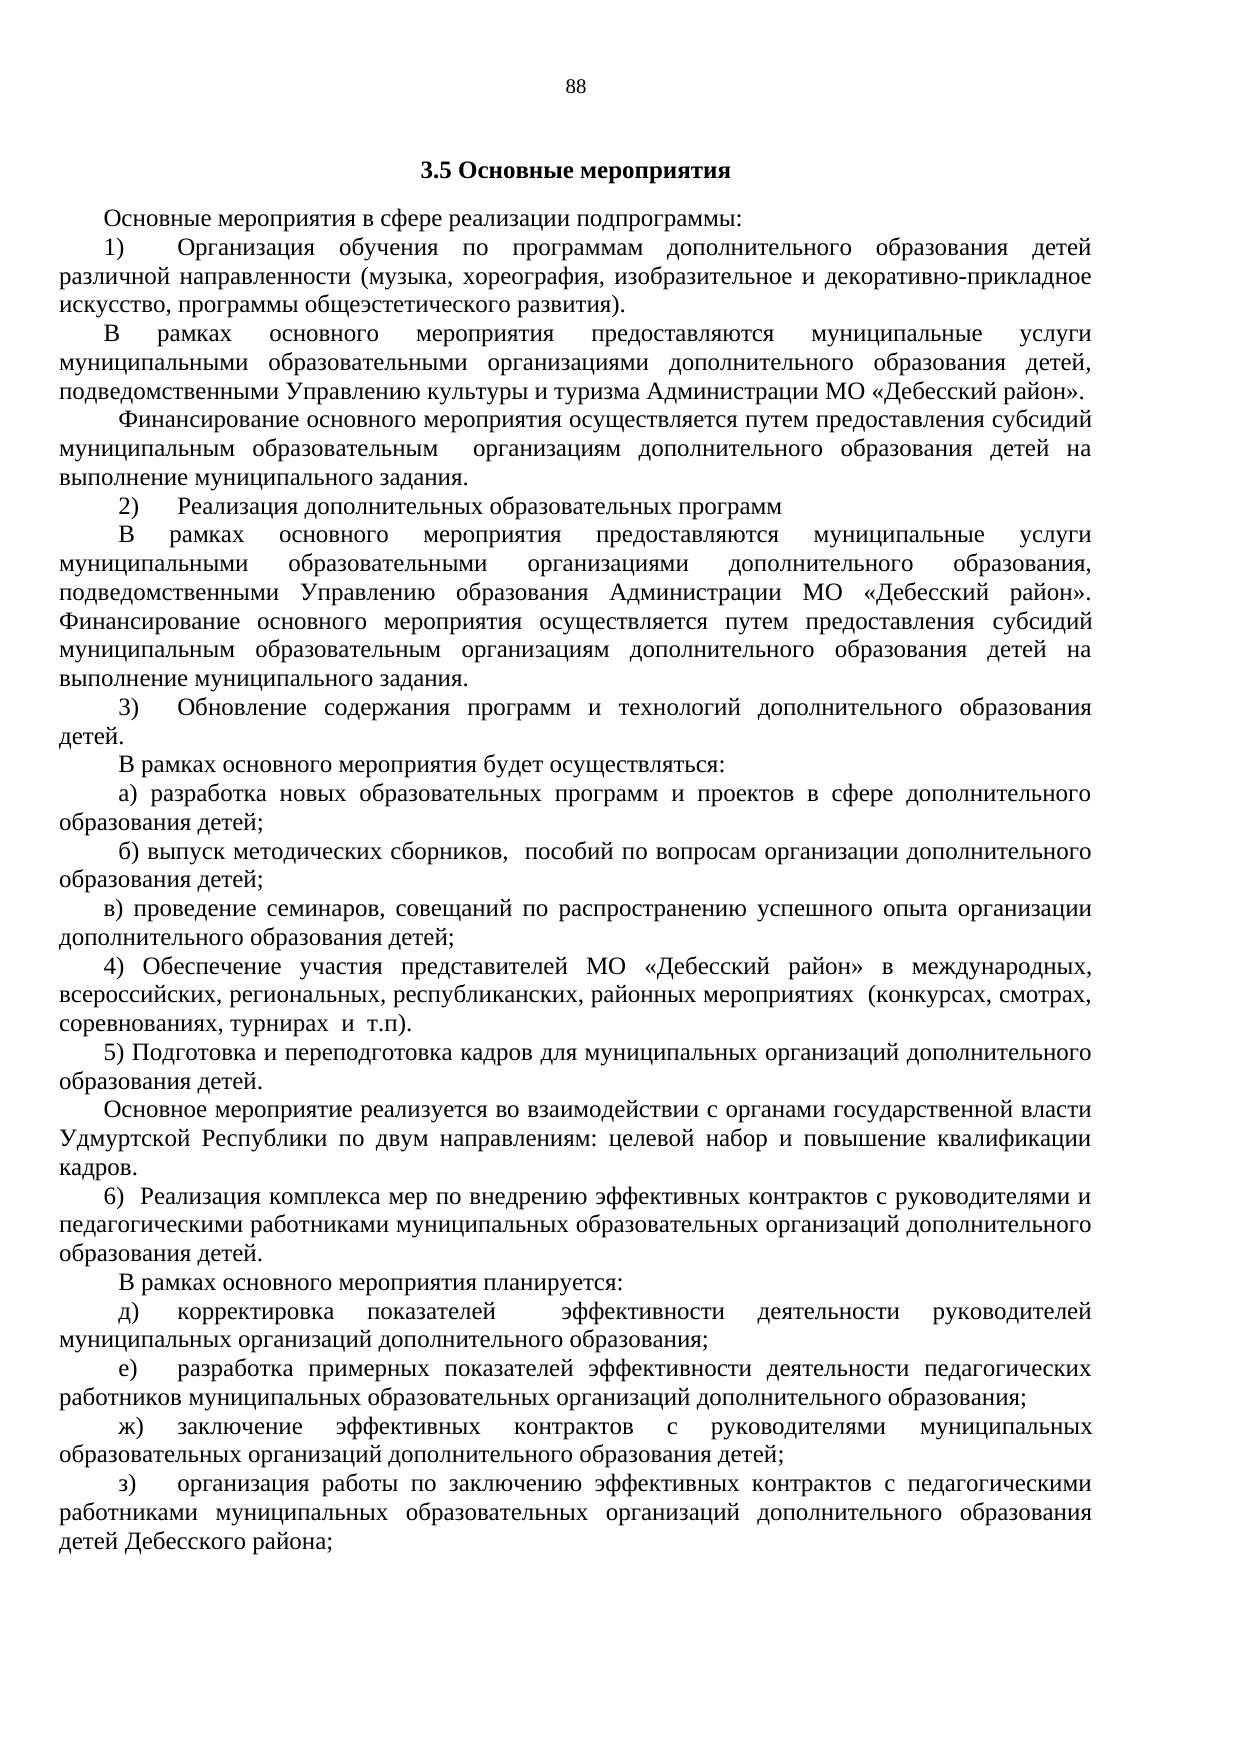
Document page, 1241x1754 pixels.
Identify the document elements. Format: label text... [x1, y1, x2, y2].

text 6) Реализация комплекса мер по внедрению эффективных контрактов с руководителями и педагогическими работниками муниципальных образовательных организаций дополнительного образования детей. [59, 1181, 1092, 1267]
text 3.5 Основные мероприятия [59, 155, 1092, 184]
text В рамках основного мероприятия планируется: [59, 1267, 1092, 1296]
list заключение эффективных контрактов с руководителями муниципальных образовательных организаций дополнительного образования детей; [59, 1411, 1092, 1468]
list корректировка показателей эффективности деятельности руководителей муниципальных организаций дополнительного образования; [59, 1296, 1092, 1353]
text В рамках основного мероприятия предоставляются муниципальные услуги муниципальными образовательными организациями дополнительного образования, подведомственными Управлению образования Администрации МО «Дебесский район». Финансирование основного мероприятия осуществляется путем предоставления субсидий муниципальным образовательным организациям дополнительного образования детей на выполнение муниципального задания. [59, 519, 1092, 692]
list организация работы по заключению эффективных контрактов с педагогическими работниками муниципальных образовательных организаций дополнительного образования детей Дебесского района; [59, 1468, 1092, 1554]
list разработка примерных показателей эффективности деятельности педагогических работников муниципальных образовательных организаций дополнительного образования; [59, 1353, 1092, 1411]
text 4) Обеспечение участия представителей МО «Дебесский район» в международных, всероссийских, региональных, республиканских, районных мероприятиях (конкурсах, смотрах, соревнованиях, турнирах и т.п). [59, 951, 1092, 1037]
text б) выпуск методических сборников, пособий по вопросам организации дополнительного образования детей; [59, 836, 1092, 893]
list Реализация дополнительных образовательных программ [59, 491, 1092, 519]
list Обновление содержания программ и технологий дополнительного образования детей. [59, 692, 1092, 749]
list Организация обучения по программам дополнительного образования детей различной направленности (музыка, хореография, изобразительное и декоративно-прикладное искусство, программы общеэстетического развития). [59, 232, 1092, 318]
text а) разработка новых образовательных программ и проектов в сфере дополнительного образования детей; [59, 778, 1092, 836]
text в) проведение семинаров, совещаний по распространению успешного опыта организации дополнительного образования детей; [59, 893, 1092, 951]
text В рамках основного мероприятия предоставляются муниципальные услуги муниципальными образовательными организациями дополнительного образования детей, подведомственными Управлению культуры и туризма Администрации МО «Дебесский район». [59, 318, 1092, 404]
text Основные мероприятия в сфере реализации подпрограммы: [59, 203, 1092, 232]
text 5) Подготовка и переподготовка кадров для муниципальных организаций дополнительного образования детей. [59, 1037, 1092, 1094]
text В рамках основного мероприятия будет осуществляться: [59, 749, 1092, 778]
text Основное мероприятие реализуется во взаимодействии с органами государственной власти Удмуртской Республики по двум направлениям: целевой набор и повышение квалификации кадров. [59, 1094, 1092, 1181]
text Финансирование основного мероприятия осуществляется путем предоставления субсидий муниципальным образовательным организациям дополнительного образования детей на выполнение муниципального задания. [59, 404, 1092, 491]
